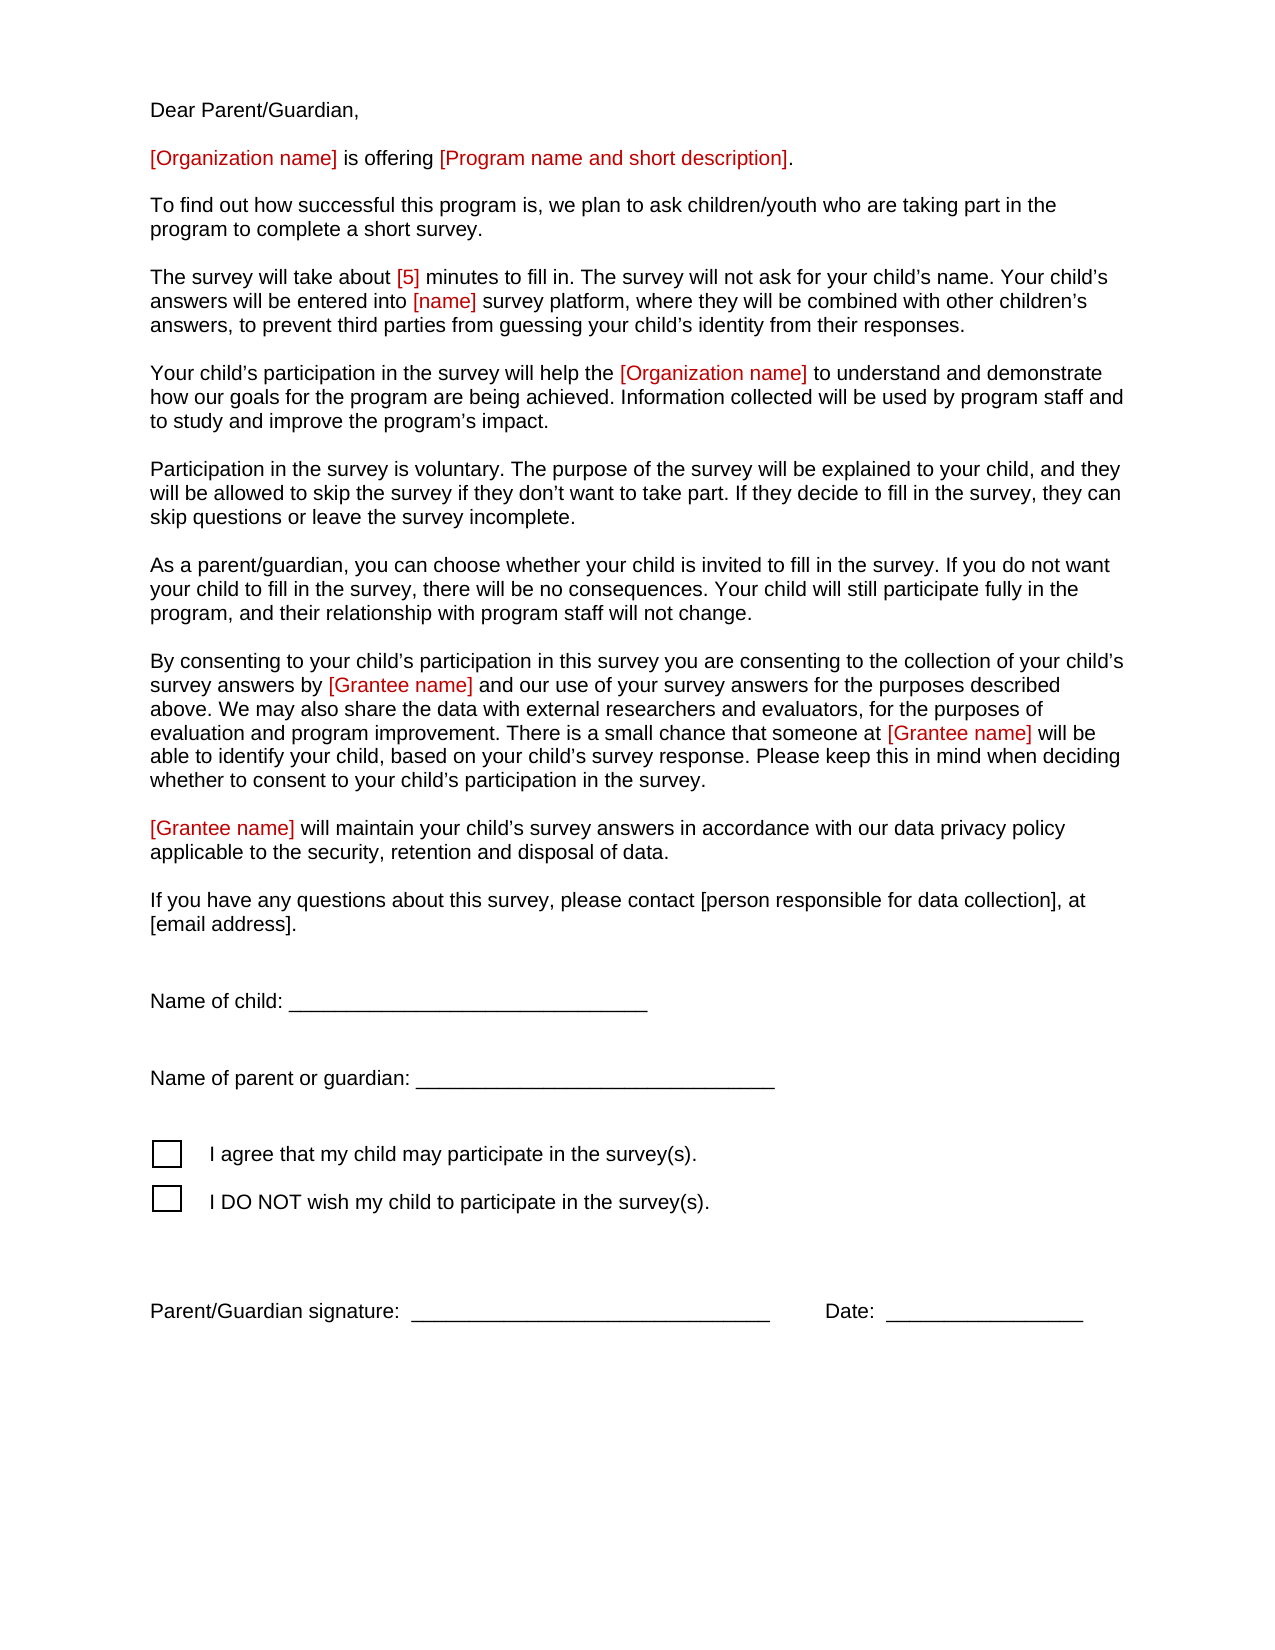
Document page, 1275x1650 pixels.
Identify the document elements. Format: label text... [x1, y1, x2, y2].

text [Organization name] is offering [Program name and short description]. [150, 145, 1125, 169]
text [Grantee name] will maintain your child’s survey answers in accordance with our data privacy policy applicable to the security, retention and disposal of data. [150, 816, 1125, 864]
text Participation in the survey is voluntary. The purpose of the survey will be explained to your child, and they will be allowed to skip the survey if they don’t want to take part. If they decide to fill in the survey, they can skip questions or leave the survey incomplete. [150, 457, 1125, 529]
text To find out how successful this program is, we plan to ask children/youth who are taking part in the program to complete a short survey. [150, 193, 1125, 241]
text The survey will take about [5] minutes to fill in. The survey will not ask for your child’s name. Your child’s answers will be entered into [name] survey platform, where they will be combined with other children’s answers, to prevent third parties from guessing your child’s identity from their responses. [150, 265, 1125, 337]
text Parent/Guardian signature: _______________________________ Date: _________________ [150, 1238, 1125, 1353]
text Your child’s participation in the survey will help the [Organization name] to understand and demonstrate how our goals for the program are being achieved. Information collected will be used by program staff and to study and improve the program’s impact. [150, 361, 1125, 433]
text Name of parent or guardian: _______________________________ [150, 1037, 1125, 1118]
text As a parent/guardian, you can choose whether your child is invited to fill in the survey. If you do not want your child to fill in the survey, there will be no consequences. Your child will still participate fully in the program, and their relationship with program staff will not change. [150, 553, 1125, 624]
text If you have any questions about this survey, please contact [person responsible for data collection], at [email address]. [150, 888, 1125, 965]
text I DO NOT wish my child to participate in the survey(s). [209, 1190, 1125, 1214]
text Name of child: _______________________________ [150, 965, 1125, 1013]
text By consenting to your child’s participation in this survey you are consenting to the collection of your child’s survey answers by [Grantee name] and our use of your survey answers for the purposes described above. We may also share the data with external researchers and evaluators, for the purposes of evaluation and program improvement. There is a small chance that someone at [Grantee name] will be able to identify your child, based on your child’s survey response. Please keep this in mind when deciding whether to consent to your child’s participation in the survey. [150, 648, 1125, 792]
text I agree that my child may participate in the survey(s). [209, 1142, 1125, 1166]
text Dear Parent/Guardian, [150, 97, 1125, 121]
